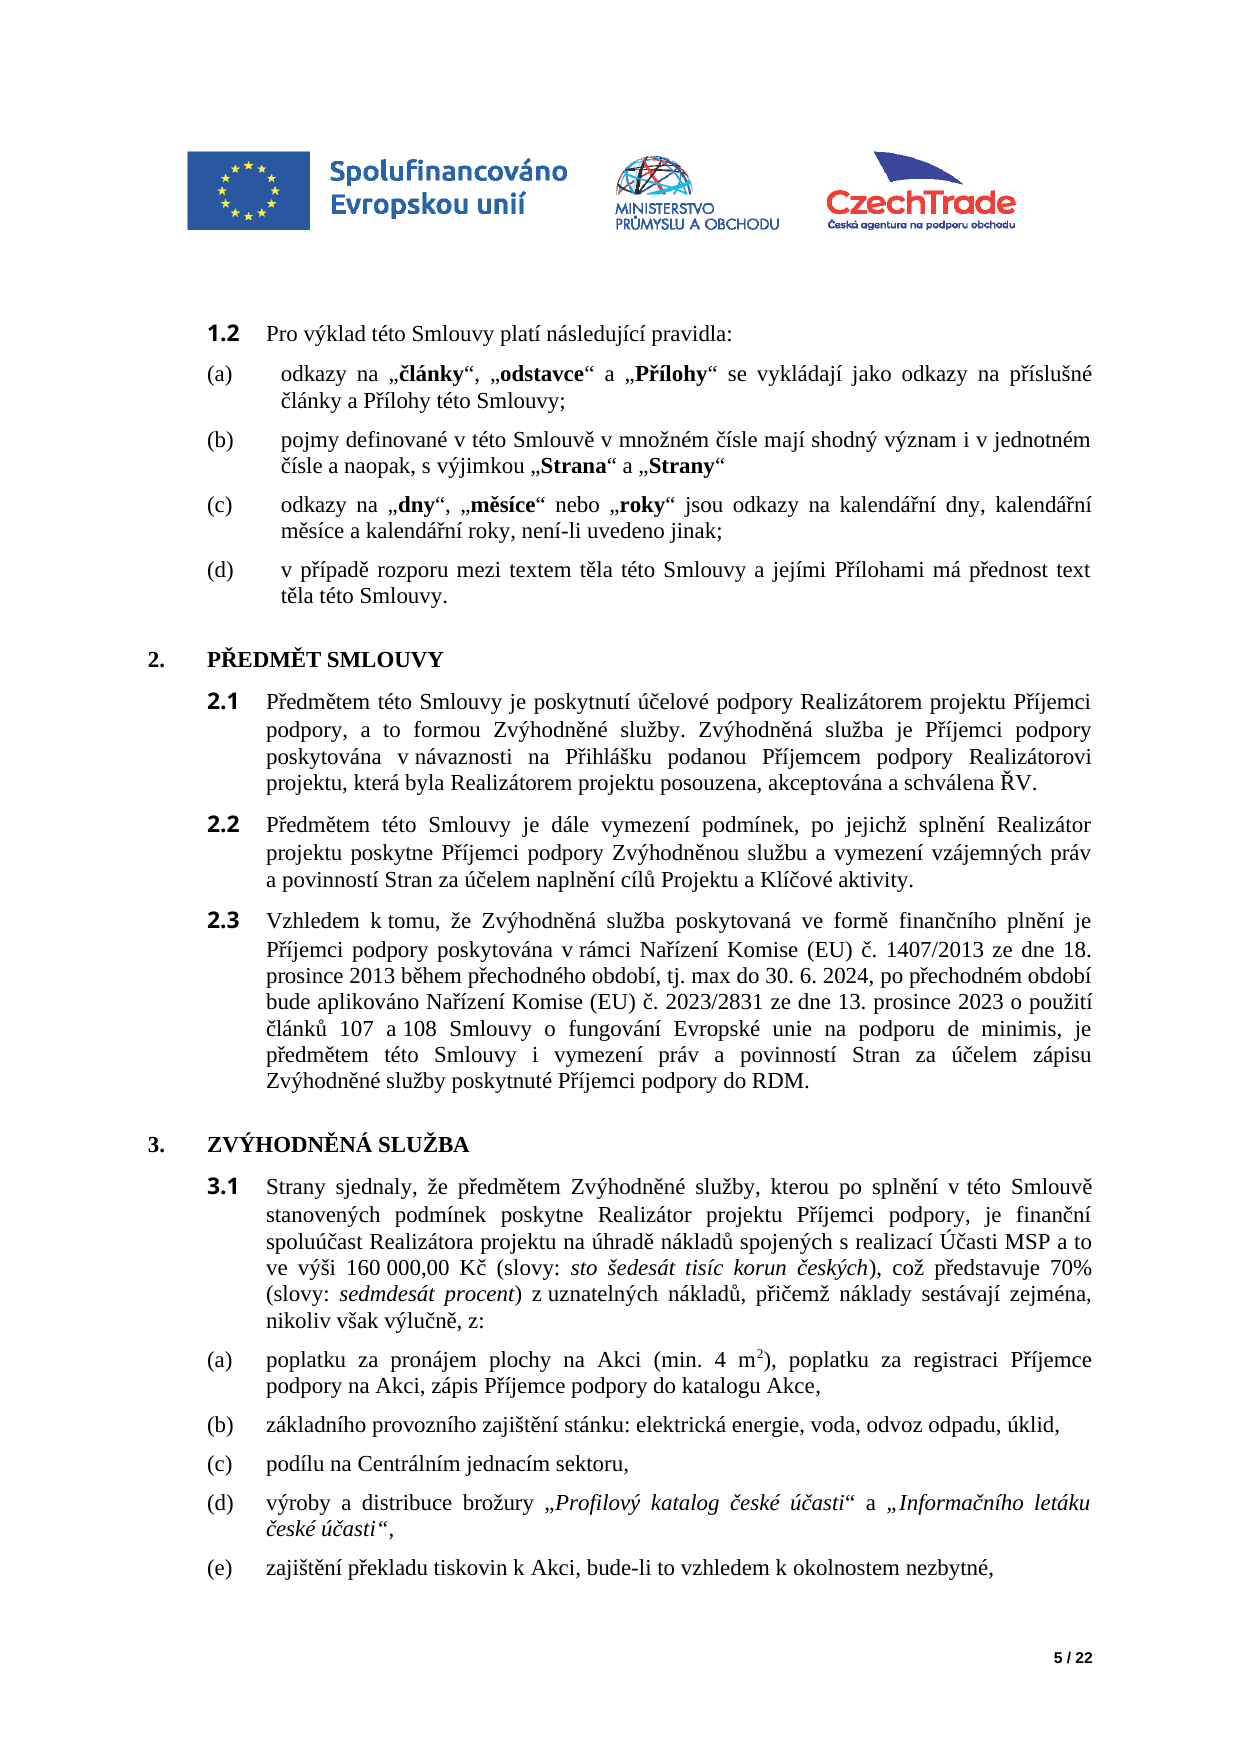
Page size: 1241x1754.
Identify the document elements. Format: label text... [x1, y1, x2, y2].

text Předmětem této Smlouvy je poskytnutí účelové podpory Realizátorem projektu Příjemci podpory, a to formou Zvýhodněné služby. Zvýhodněná služba je Příjemci podpory poskytována v návaznosti na Přihlášku podanou Příjemcem podpory Realizátorovi projektu, která byla Realizátorem projektu posouzena, akceptována a schválena ŘV. [207, 685, 1092, 796]
text základního provozního zajištění stánku: elektrická energie, voda, odvoz odpadu, úklid, [207, 1411, 1092, 1437]
subtitle Předmět Smlouvy [148, 646, 1092, 673]
text podílu na Centrálním jednacím sektoru, [207, 1450, 1092, 1476]
text zajištění překladu tiskovin k Akci, bude-li to vzhledem k okolnostem nezbytné, [207, 1554, 1092, 1580]
text Pro výklad této Smlouvy platí následující pravidla: [207, 317, 1092, 348]
text v případě rozporu mezi textem těla této Smlouvy a jejími Přílohami má přednost text těla této Smlouvy. [207, 556, 1092, 609]
text Strany sjednaly, že předmětem Zvýhodněné služby, kterou po splnění v této Smlouvě stanovených podmínek poskytne Realizátor projektu Příjemci podpory, je finanční spoluúčast Realizátora projektu na úhradě nákladů spojených s realizací Účasti MSP a to ve výši 160 000,00 Kč (slovy: sto šedesát tisíc korun českých), což představuje 70% (slovy: sedmdesát procent) z uznatelných nákladů, přičemž náklady sestávají zejména, nikoliv však výlučně, z: [207, 1170, 1092, 1333]
text poplatku za pronájem plochy na Akci (min. 4 m2), poplatku za registraci Příjemce podpory na Akci, zápis Příjemce podpory do katalogu Akce, [207, 1346, 1092, 1398]
text výroby a distribuce brožury „Profilový katalog české účasti“ a „Informačního letáku české účasti“, [207, 1489, 1092, 1541]
text pojmy definované v této Smlouvě v množném čísle mají shodný význam i v jednotném čísle a naopak, s výjimkou „Strana“ a „Strany“ [207, 426, 1092, 478]
text Vzhledem k tomu, že Zvýhodněná služba poskytovaná ve formě finančního plnění je Příjemci podpory poskytována v rámci Nařízení Komise (EU) č. 1407/2013 ze dne 18. prosince 2013 během přechodného období, tj. max do 30. 6. 2024, po přechodném období bude aplikováno Nařízení Komise (EU) č. 2023/2831 ze dne 13. prosince 2023 o použití článků 107 a 108 Smlouvy o fungování Evropské unie na podporu de minimis, je předmětem této Smlouvy i vymezení práv a povinností Stran za účelem zápisu Zvýhodněné služby poskytnuté Příjemci podpory do RDM. [207, 904, 1092, 1094]
text Předmětem této Smlouvy je dále vymezení podmínek, po jejichž splnění Realizátor projektu poskytne Příjemci podpory Zvýhodněnou službu a vymezení vzájemných práv a povinností Stran za účelem naplnění cílů Projektu a Klíčové aktivity. [207, 808, 1092, 892]
text odkazy na „články“, „odstavce“ a „Přílohy“ se vykládají jako odkazy na příslušné články a Přílohy této Smlouvy; [207, 361, 1092, 413]
subtitle zvýhodněná služba [148, 1131, 1092, 1158]
text odkazy na „dny“, „měsíce“ nebo „roky“ jsou odkazy na kalendářní dny, kalendářní měsíce a kalendářní roky, není-li uvedeno jinak; [207, 491, 1092, 544]
